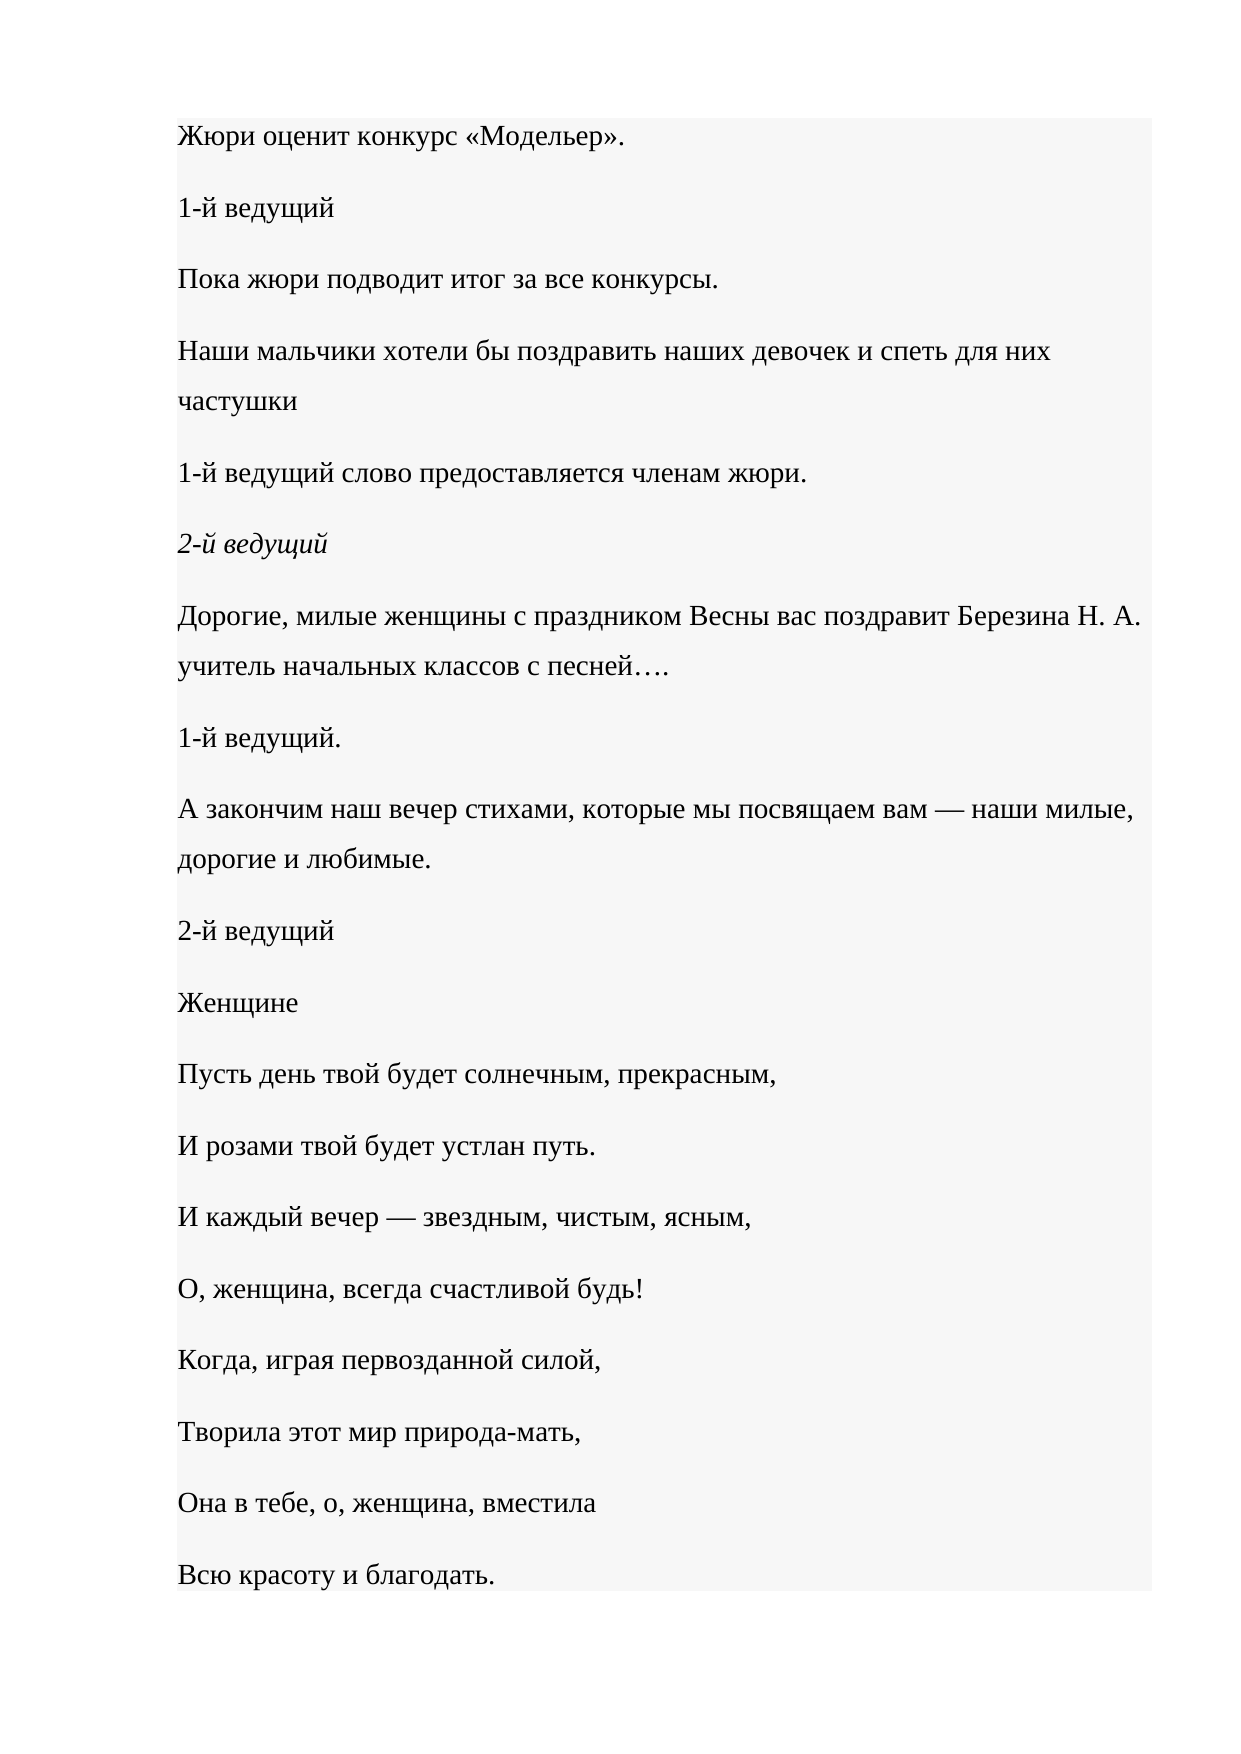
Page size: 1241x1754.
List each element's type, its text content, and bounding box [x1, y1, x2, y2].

text Дорогие, милые женщины с праздником Весны вас поздравит Березина Н. А. учитель начальных классов с песней…. [177, 598, 1152, 682]
text Когда, играя первозданной силой, [177, 1342, 1152, 1376]
text Пусть день твой будет солнечным, прекрасным, [177, 1056, 1152, 1090]
text Всю красоту и благодать. [177, 1557, 1152, 1591]
text Пока жюри подводит итог за все конкурсы. [177, 261, 1152, 295]
text И розами твой будет устлан путь. [177, 1128, 1152, 1161]
text Она в тебе, о, женщина, вместила [177, 1486, 1152, 1519]
text Женщине [177, 985, 1152, 1018]
text 1-й ведущий слово предоставляется членам жюри. [177, 455, 1152, 488]
text А закончим наш вечер стихами, которые мы посвящаем вам — наши милые, дорогие и любимые. [177, 791, 1152, 875]
text 2-й ведущий [177, 913, 1152, 947]
text Творила этот мир природа-мать, [177, 1414, 1152, 1448]
text 1-й ведущий [177, 190, 1152, 223]
text 2-й ведущий [177, 526, 1152, 560]
text Наши мальчики хотели бы поздравить наших девочек и спеть для них частушки [177, 333, 1152, 417]
text И каждый вечер — звездным, чистым, ясным, [177, 1199, 1152, 1233]
text 1-й ведущий. [177, 720, 1152, 753]
text Жюри оценит конкурс «Модельер». [177, 118, 1152, 152]
text О, женщина, всегда счастливой будь! [177, 1271, 1152, 1304]
